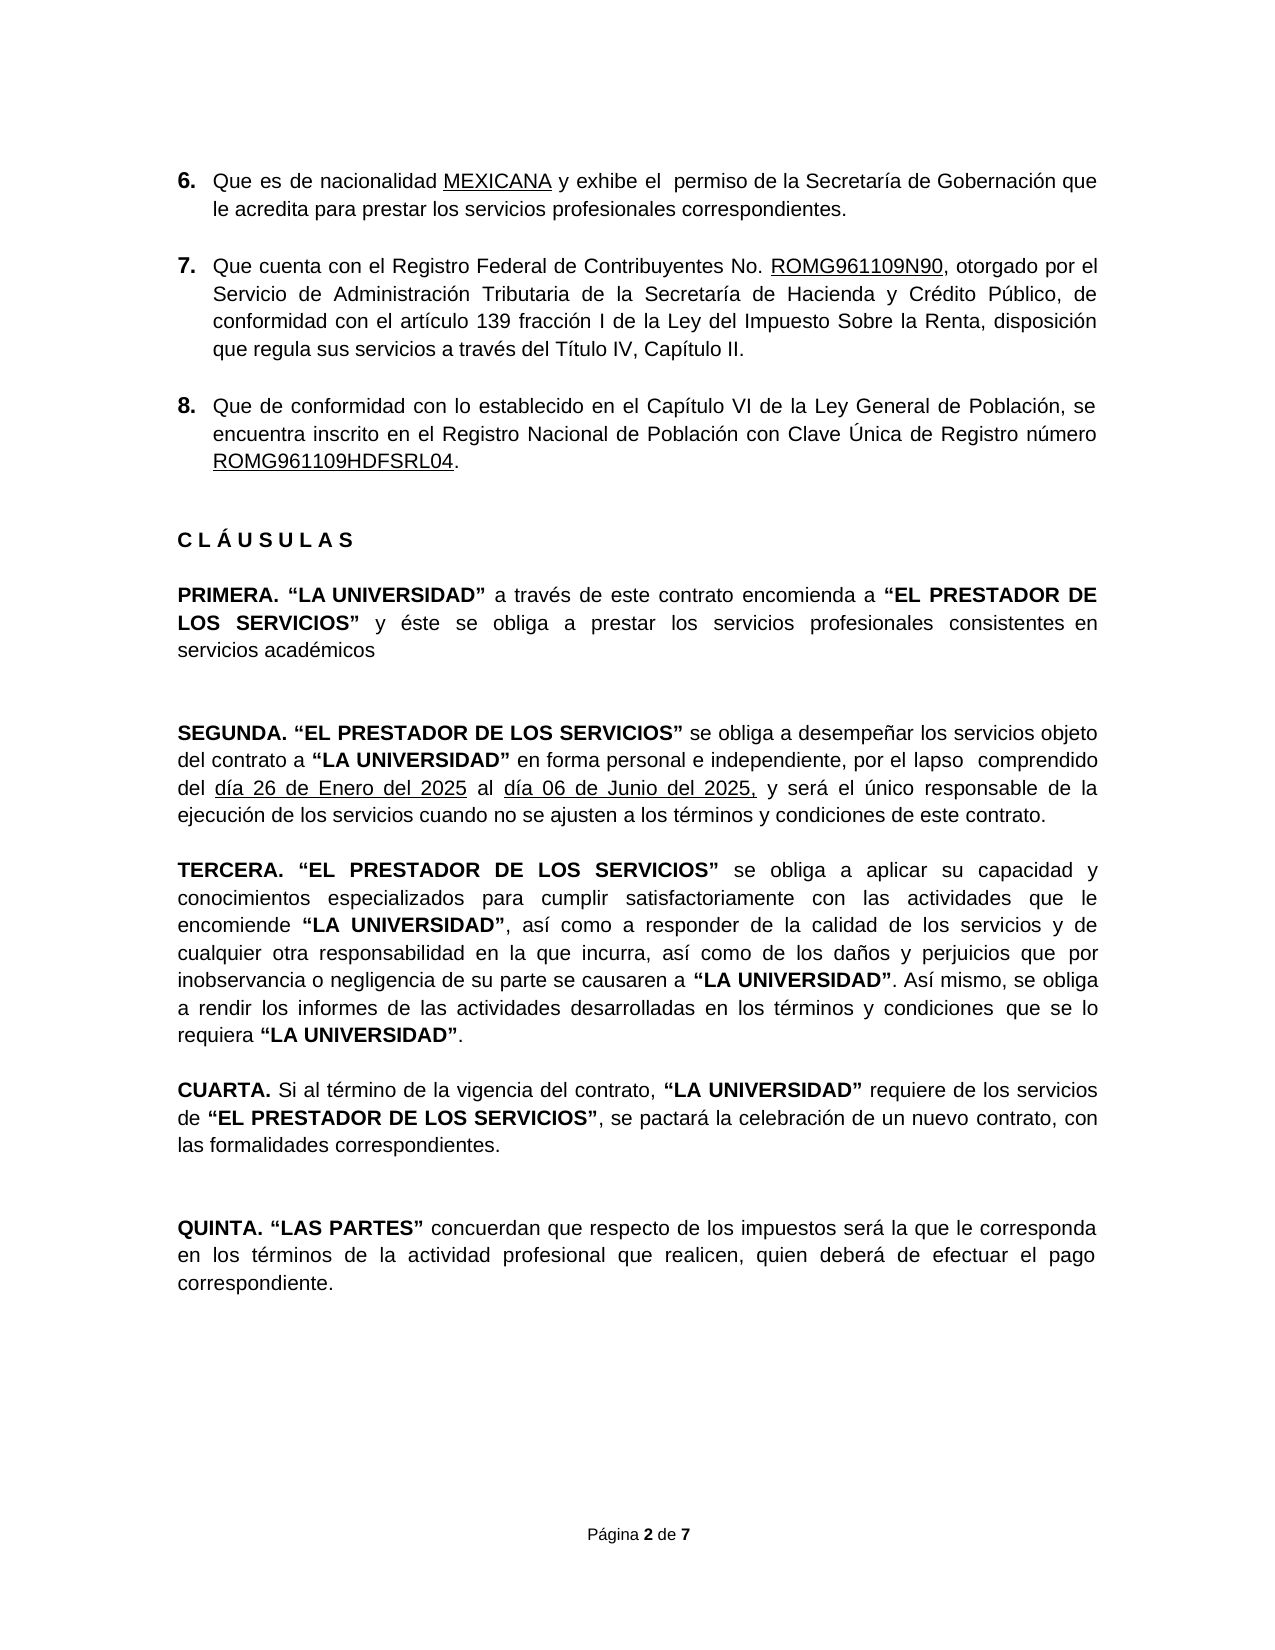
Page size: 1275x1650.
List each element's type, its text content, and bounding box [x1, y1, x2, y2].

text SEGUNDA. “EL PRESTADOR DE LOS SERVICIOS” se obliga a desempeñar los servicios objeto del contrato a “LA UNIVERSIDAD” en forma personal e independiente, por el lapso comprendido del día 26 de Enero del 2025 al día 06 de Junio del 2025, y será el único responsable de la ejecución de los servicios cuando no se ajusten a los términos y condiciones de este contrato. [177, 721, 1098, 827]
list Que de conformidad con lo establecido en el Capítulo VI de la Ley General de Población, se encuentra inscrito en el Registro Nacional de Población con Clave Única de Registro número ROMG961109HDFSRL04. [177, 392, 1098, 473]
text CUARTA. Si al término de la vigencia del contrato, “LA UNIVERSIDAD” requiere de los servicios de “EL PRESTADOR DE LOS SERVICIOS”, se pactará la celebración de un nuevo contrato, con las formalidades correspondientes. [177, 1078, 1098, 1157]
list Que es de nacionalidad MEXICANA y exhibe el permiso de la Secretaría de Gobernación que le acredita para prestar los servicios profesionales correspondientes. [177, 167, 1098, 221]
text QUINTA. “LAS PARTES” concuerdan que respecto de los impuestos será la que le corresponda en los términos de la actividad profesional que realicen, quien deberá de efectuar el pago correspondiente. [177, 1216, 1098, 1295]
list Que cuenta con el Registro Federal de Contribuyentes No. ROMG961109N90, otorgado por el Servicio de Administración Tributaria de la Secretaría de Hacienda y Crédito Público, de conformidad con el artículo 139 fracción I de la Ley del Impuesto Sobre la Renta, disposición que regula sus servicios a través del Título IV, Capítulo II. [177, 252, 1098, 361]
text TERCERA. “EL PRESTADOR DE LOS SERVICIOS” se obliga a aplicar su capacidad y conocimientos especializados para cumplir satisfactoriamente con las actividades que le encomiende “LA UNIVERSIDAD”, así como a responder de la calidad de los servicios y de cualquier otra responsabilidad en la que incurra, así como de los daños y perjuicios que por inobservancia o negligencia de su parte se causaren a “LA UNIVERSIDAD”. Así mismo, se obliga a rendir los informes de las actividades desarrolladas en los términos y condiciones que se lo requiera “LA UNIVERSIDAD”. [177, 858, 1098, 1047]
subtitle C L Á U S U L A S [177, 528, 1098, 552]
text PRIMERA. “LA UNIVERSIDAD” a través de este contrato encomienda a “EL PRESTADOR DE LOS SERVICIOS” y éste se obliga a prestar los servicios profesionales consistentes en servicios académicos [177, 583, 1098, 662]
